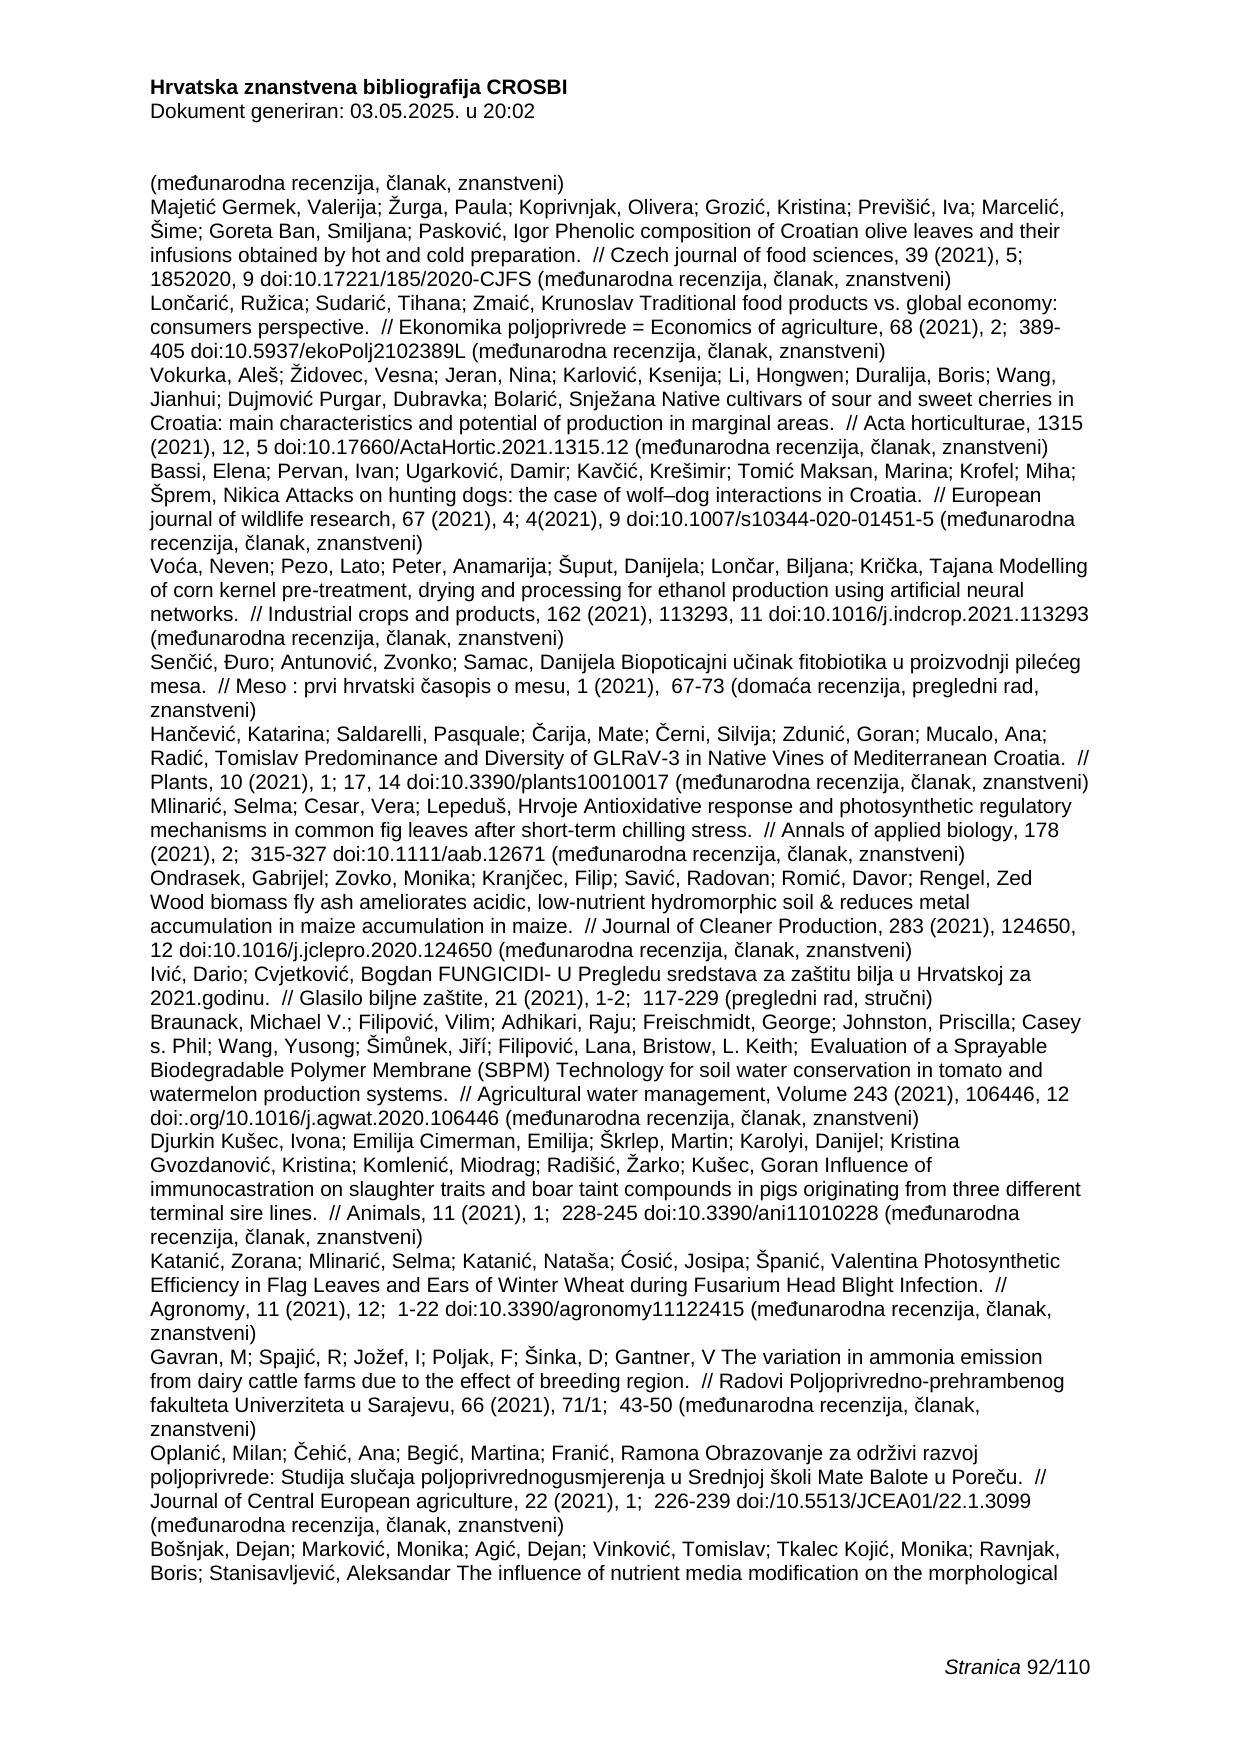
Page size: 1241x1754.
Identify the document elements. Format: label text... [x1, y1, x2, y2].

text Bassi, Elena; Pervan, Ivan; Ugarković, Damir; Kavčić, Krešimir; Tomić Maksan, Marina; Krofel; Miha; Šprem, Nikica [150, 458, 1090, 554]
text Senčić, Đuro; Antunović, Zvonko; Samac, Danijela [150, 650, 1090, 722]
text Katanić, Zorana; Mlinarić, Selma; Katanić, Nataša; Ćosić, Josipa; Španić, Valentina [150, 1249, 1090, 1345]
text Oplanić, Milan; Čehić, Ana; Begić, Martina; Franić, Ramona [150, 1441, 1090, 1537]
text Mlinarić, Selma; Cesar, Vera; Lepeduš, Hrvoje [150, 794, 1090, 866]
text Lončarić, Ružica; Sudarić, Tihana; Zmaić, Krunoslav [150, 291, 1090, 363]
text Gavran, M; Spajić, R; Jožef, I; Poljak, F; Šinka, D; Gantner, V [150, 1345, 1090, 1441]
text Majetić Germek, Valerija; Žurga, Paula; Koprivnjak, Olivera; Grozić, Kristina; Previšić, Iva; Marcelić, Šime; Goreta Ban, Smiljana; Pasković, Igor [150, 195, 1090, 291]
text Vokurka, Aleš; Židovec, Vesna; Jeran, Nina; Karlović, Ksenija; Li, Hongwen; Duralija, Boris; Wang, Jianhui; Dujmović Purgar, Dubravka; Bolarić, Snježana [150, 363, 1090, 458]
text Ivić, Dario; Cvjetković, Bogdan [150, 962, 1090, 1009]
text Ondrasek, Gabrijel; Zovko, Monika; Kranjčec, Filip; Savić, Radovan; Romić, Davor; Rengel, Zed [150, 866, 1090, 962]
text Hančević, Katarina; Saldarelli, Pasquale; Čarija, Mate; Černi, Silvija; Zdunić, Goran; Mucalo, Ana; Radić, Tomislav [150, 722, 1090, 794]
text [150, 1537, 1090, 1584]
text Braunack, Michael V.; Filipović, Vilim; Adhikari, Raju; Freischmidt, George; Johnston, Priscilla; Casey s. Phil; Wang, Yusong; Šimůnek, Jiří; Filipović, Lana, Bristow, L. Keith; [150, 1009, 1090, 1129]
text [150, 171, 1090, 195]
text Voća, Neven; Pezo, Lato; Peter, Anamarija; Šuput, Danijela; Lončar, Biljana; Krička, Tajana [150, 554, 1090, 650]
text Djurkin Kušec, Ivona; Emilija Cimerman, Emilija; Škrlep, Martin; Karolyi, Danijel; Kristina Gvozdanović, Kristina; Komlenić, Miodrag; Radišić, Žarko; Kušec, Goran [150, 1129, 1090, 1249]
